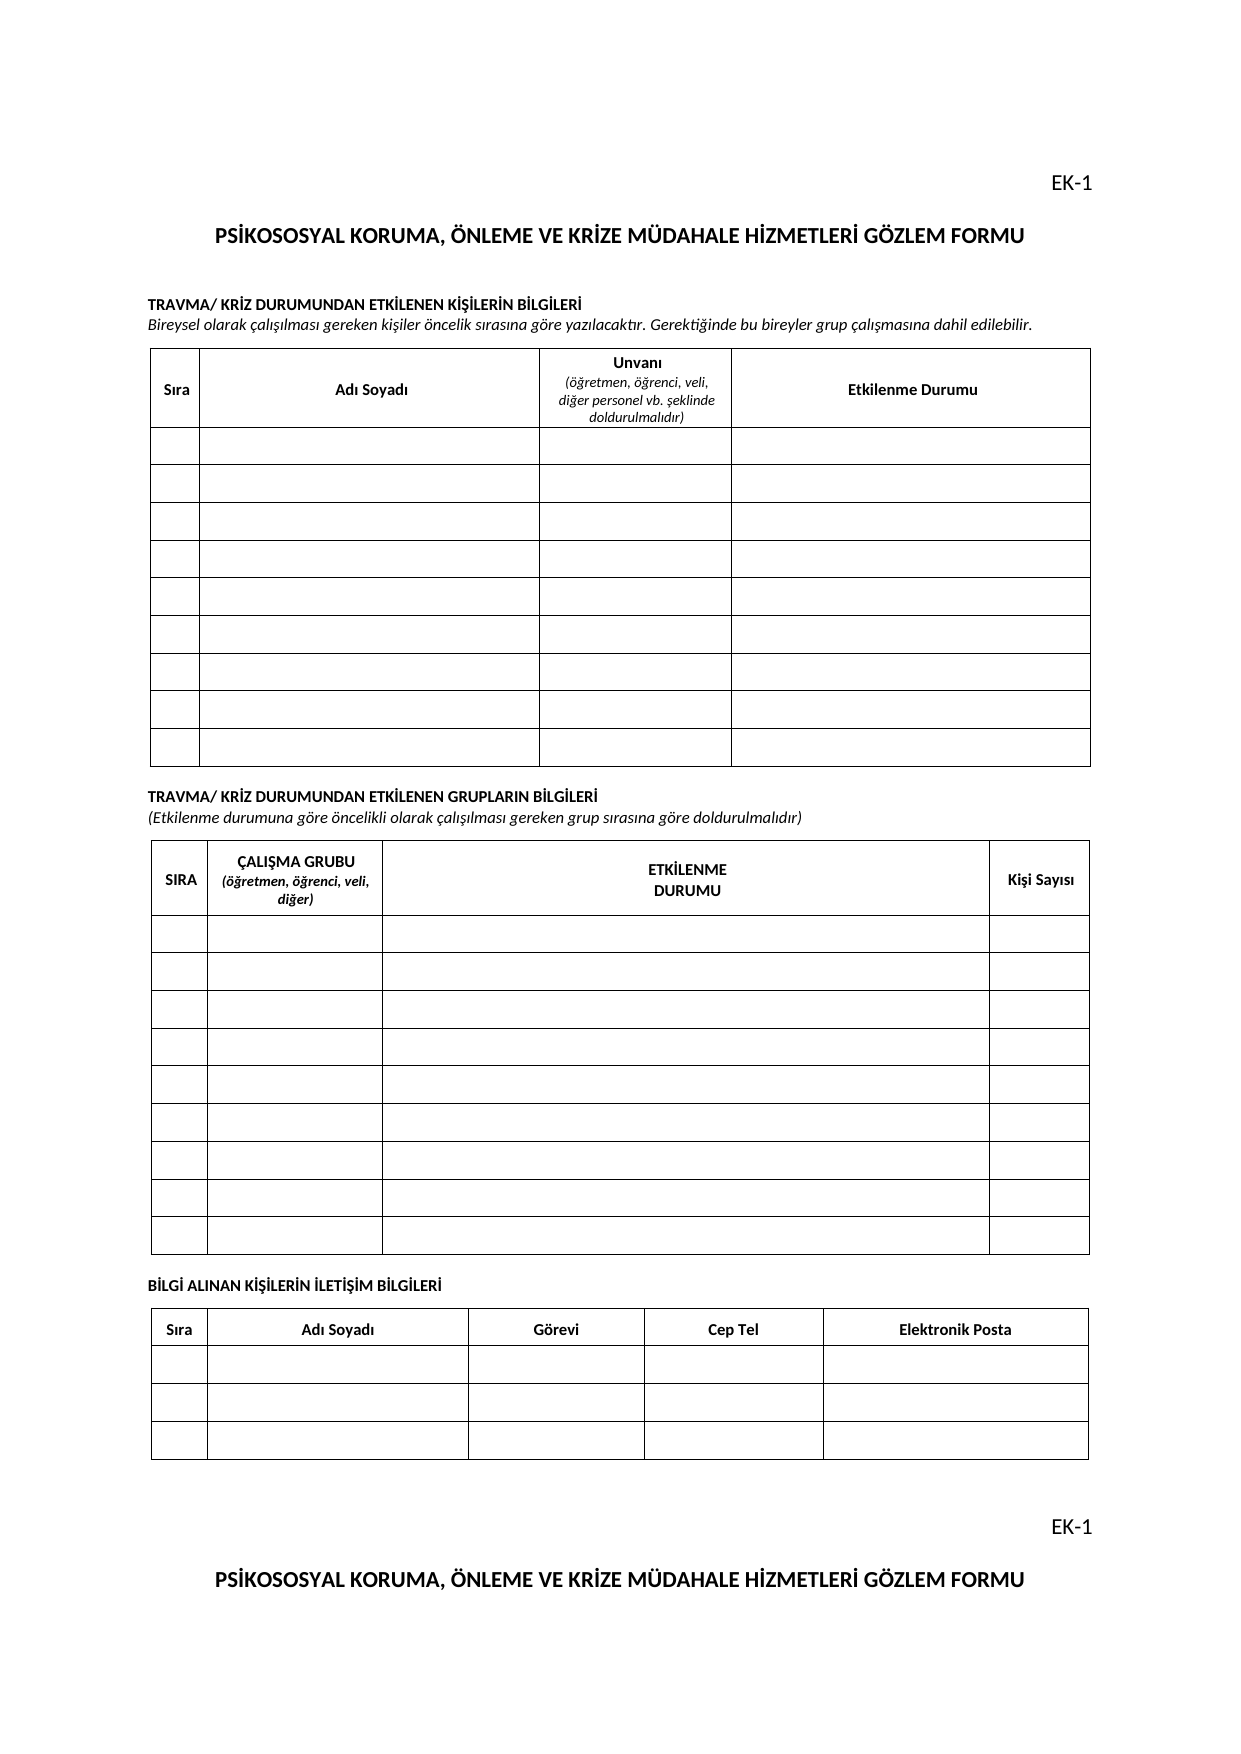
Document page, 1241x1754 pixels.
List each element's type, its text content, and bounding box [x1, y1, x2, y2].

table_cell [200, 654, 539, 690]
text BİLGİ ALINAN KİŞİLERİN İLETİŞİM BİLGİLERİ [148, 1275, 1093, 1295]
table_cell [732, 503, 1090, 539]
table_cell [990, 991, 1089, 1028]
text PSİKOSOSYAL KORUMA, ÖNLEME VE KRİZE MÜDAHALE HİZMETLERİ GÖZLEM FORMU [148, 221, 1093, 249]
text TRAVMA/ KRİZ DURUMUNDAN ETKİLENEN GRUPLARIN BİLGİLERİ [148, 787, 1093, 807]
table_cell [824, 1346, 1088, 1383]
table_cell [990, 1142, 1089, 1178]
table_cell [208, 1422, 468, 1458]
table_cell [824, 1384, 1088, 1421]
table_cell [540, 465, 731, 502]
table_cell [208, 953, 382, 990]
table_cell [152, 1346, 207, 1383]
table_cell [990, 1104, 1089, 1141]
table_cell [540, 729, 731, 766]
table_cell [469, 1384, 644, 1421]
table_cell [540, 503, 731, 539]
table_cell [152, 916, 207, 952]
table_cell [200, 541, 539, 577]
table_header Sıra [152, 1309, 207, 1345]
table_cell [990, 916, 1089, 952]
table_cell [990, 1180, 1089, 1216]
table_header SIRA [152, 841, 207, 914]
table_cell [540, 691, 731, 728]
table_cell [151, 616, 199, 653]
text (Etkilenme durumuna göre öncelikli olarak çalışılması gereken grup sırasına göre doldurulmalıdır) [148, 807, 1093, 827]
table_cell [151, 503, 199, 539]
text PSİKOSOSYAL KORUMA, ÖNLEME VE KRİZE MÜDAHALE HİZMETLERİ GÖZLEM FORMU [148, 1565, 1093, 1593]
table_cell [208, 1104, 382, 1141]
table_cell [645, 1384, 823, 1421]
table_cell [732, 729, 1090, 766]
table_cell [383, 1029, 989, 1065]
table_cell [200, 465, 539, 502]
table_cell [540, 541, 731, 577]
table_cell [732, 465, 1090, 502]
table_header Adı Soyadı [208, 1309, 468, 1345]
table_header Sıra [151, 349, 199, 426]
text EK-1 [148, 168, 1093, 196]
table_cell [469, 1422, 644, 1458]
table_cell [990, 953, 1089, 990]
table_cell [151, 428, 199, 464]
table_cell [200, 616, 539, 653]
table_header Elektronik Posta [824, 1309, 1088, 1345]
table_cell [152, 1180, 207, 1216]
table_header ETKİLENME DURUMU [383, 841, 989, 914]
table_cell [208, 1066, 382, 1103]
table_cell [152, 1422, 207, 1458]
table_cell [732, 428, 1090, 464]
table_cell [990, 1029, 1089, 1065]
table_cell [151, 541, 199, 577]
table_cell [152, 991, 207, 1028]
table_cell [208, 916, 382, 952]
table_header Unvanı (öğretmen, öğrenci, veli, diğer personel vb. şeklinde doldurulmalıdır) [540, 349, 731, 426]
table_cell [383, 916, 989, 952]
table_cell [990, 1217, 1089, 1254]
table_cell [645, 1346, 823, 1383]
table_cell [732, 578, 1090, 615]
table_cell [200, 503, 539, 539]
table_header Etkilenme Durumu [732, 349, 1090, 426]
table_cell [200, 428, 539, 464]
table_cell [732, 541, 1090, 577]
table_cell [383, 1104, 989, 1141]
table_cell [152, 1066, 207, 1103]
table_cell [208, 1384, 468, 1421]
table_cell [645, 1422, 823, 1458]
table_header Adı Soyadı [200, 349, 539, 426]
table_cell [152, 1104, 207, 1141]
table_header ÇALIŞMA GRUBU (öğretmen, öğrenci, veli, diğer) [208, 841, 382, 914]
table_cell [208, 1142, 382, 1178]
table_cell [383, 1217, 989, 1254]
table_cell [824, 1422, 1088, 1458]
table_cell [208, 991, 382, 1028]
table_cell [540, 616, 731, 653]
table_cell [208, 1180, 382, 1216]
table_cell [151, 691, 199, 728]
table_cell [540, 578, 731, 615]
table_cell [152, 1217, 207, 1254]
table_cell [151, 729, 199, 766]
table_cell [383, 953, 989, 990]
table_cell [208, 1346, 468, 1383]
table_cell [469, 1346, 644, 1383]
table_cell [200, 691, 539, 728]
table_cell [208, 1217, 382, 1254]
table_cell [152, 1384, 207, 1421]
table_cell [151, 654, 199, 690]
table_cell [208, 1029, 382, 1065]
text EK-1 [148, 1512, 1093, 1540]
text Bireysel olarak çalışılması gereken kişiler öncelik sırasına göre yazılacaktır. Gerektiğinde bu bireyler grup çalışmasına dahil edilebilir. [148, 314, 1093, 335]
table_cell [152, 953, 207, 990]
table_cell [383, 1180, 989, 1216]
table_header Görevi [469, 1309, 644, 1345]
table_cell [151, 578, 199, 615]
table_cell [732, 616, 1090, 653]
table_cell [732, 691, 1090, 728]
table_cell [990, 1066, 1089, 1103]
table_cell [383, 1066, 989, 1103]
text TRAVMA/ KRİZ DURUMUNDAN ETKİLENEN KİŞİLERİN BİLGİLERİ [148, 294, 1093, 314]
table_cell [732, 654, 1090, 690]
table_cell [152, 1029, 207, 1065]
table_header Kişi Sayısı [990, 841, 1089, 914]
table_cell [151, 465, 199, 502]
table_cell [540, 428, 731, 464]
table_cell [383, 1142, 989, 1178]
table_cell [200, 578, 539, 615]
table_cell [540, 654, 731, 690]
table_cell [200, 729, 539, 766]
table_cell [383, 991, 989, 1028]
table_header Cep Tel [645, 1309, 823, 1345]
table_cell [152, 1142, 207, 1178]
